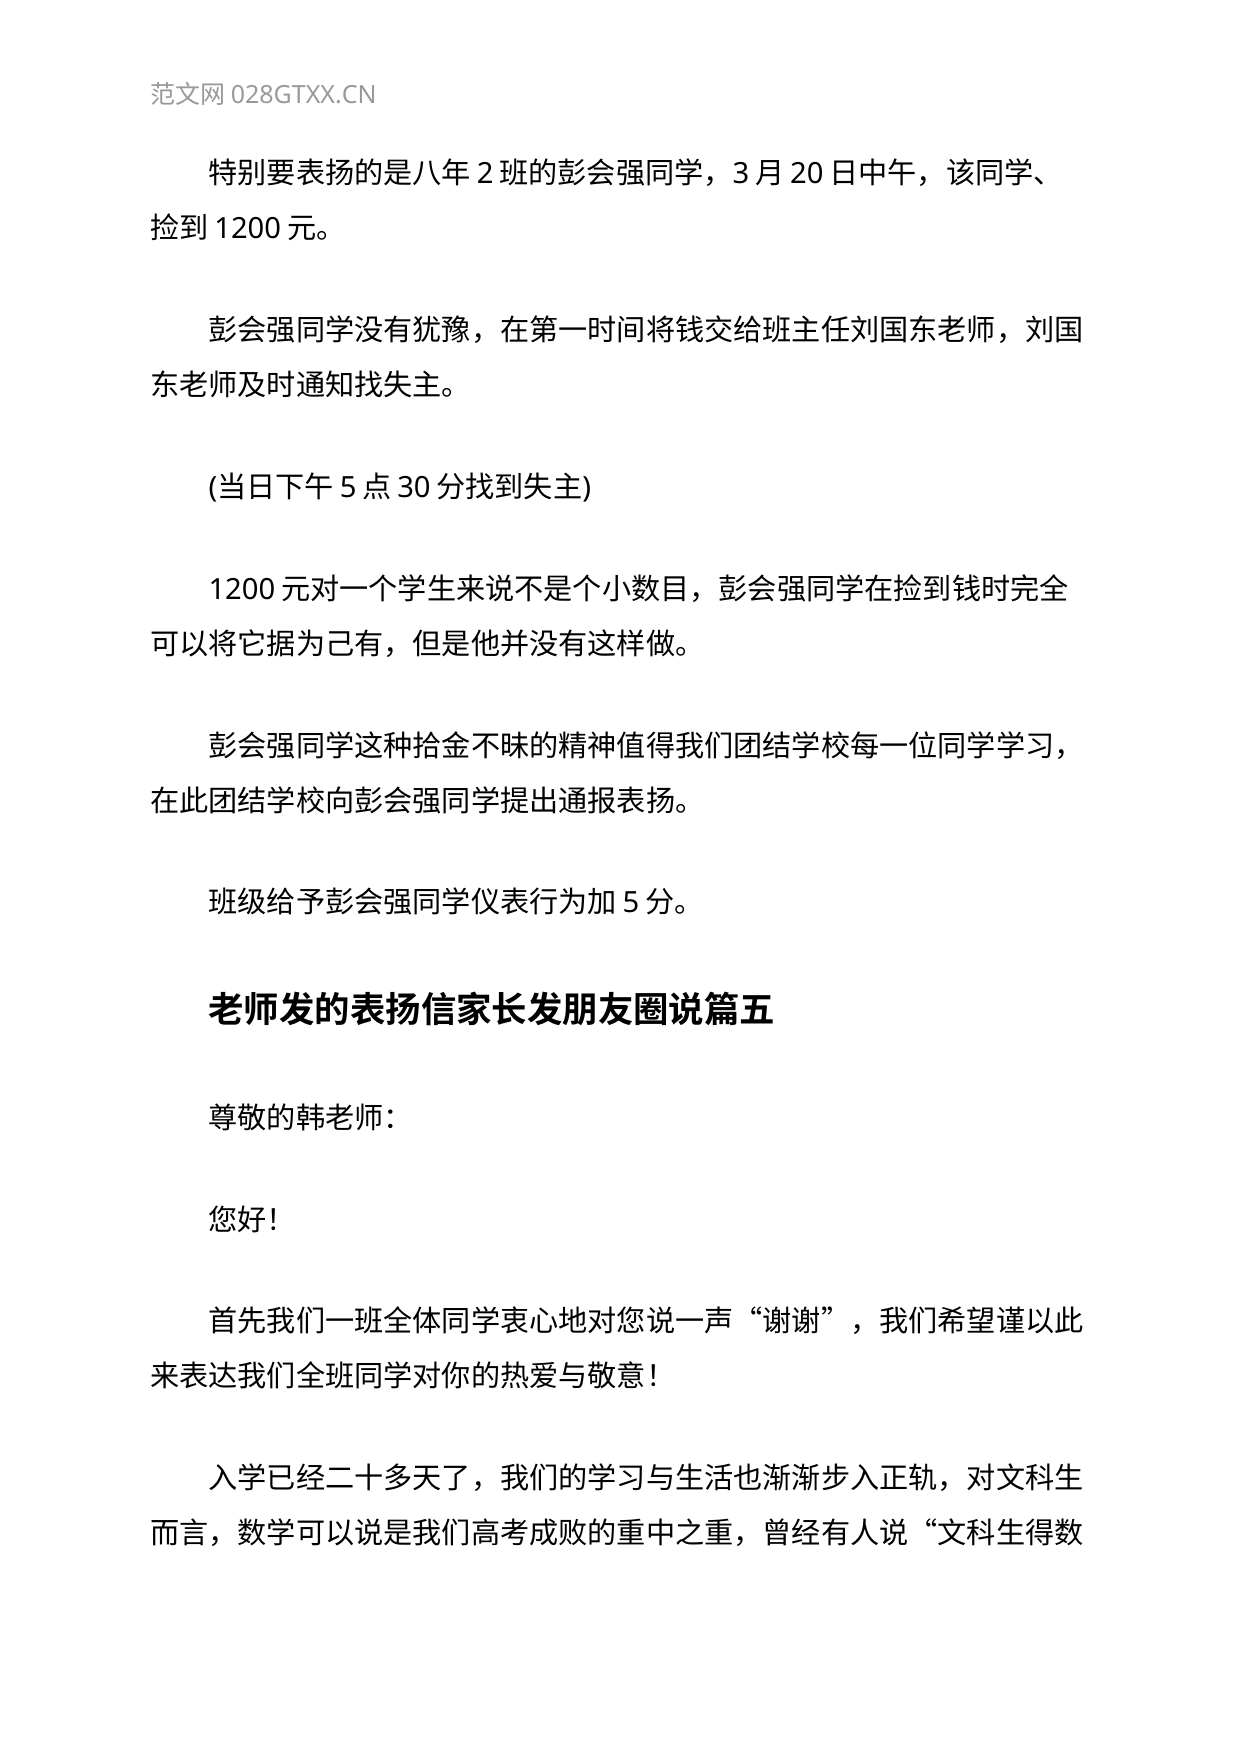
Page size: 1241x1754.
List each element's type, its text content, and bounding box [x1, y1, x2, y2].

text 彭会强同学这种拾金不昧的精神值得我们团结学校每一位同学学习，在此团结学校向彭会强同学提出通报表扬。 [150, 722, 1090, 819]
text 彭会强同学没有犹豫，在第一时间将钱交给班主任刘国东老师，刘国东老师及时通知找失主。 [150, 307, 1090, 404]
text (当日下午5点30分找到失主) [150, 464, 1090, 506]
text 您好！ [150, 1196, 1090, 1238]
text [150, 1455, 1090, 1552]
text 老师发的表扬信家长发朋友圈说篇五 [150, 981, 1090, 1032]
text 1200元对一个学生来说不是个小数目，彭会强同学在捡到钱时完全可以将它据为己有，但是他并没有这样做。 [150, 566, 1090, 663]
text 班级给予彭会强同学仪表行为加5分。 [150, 879, 1090, 921]
text 特别要表扬的是八年2班的彭会强同学，3月20日中午，该同学、捡到1200元。 [150, 150, 1090, 247]
text 首先我们一班全体同学衷心地对您说一声“谢谢”，我们希望谨以此来表达我们全班同学对你的热爱与敬意！ [150, 1298, 1090, 1395]
text 尊敬的韩老师： [150, 1094, 1090, 1137]
